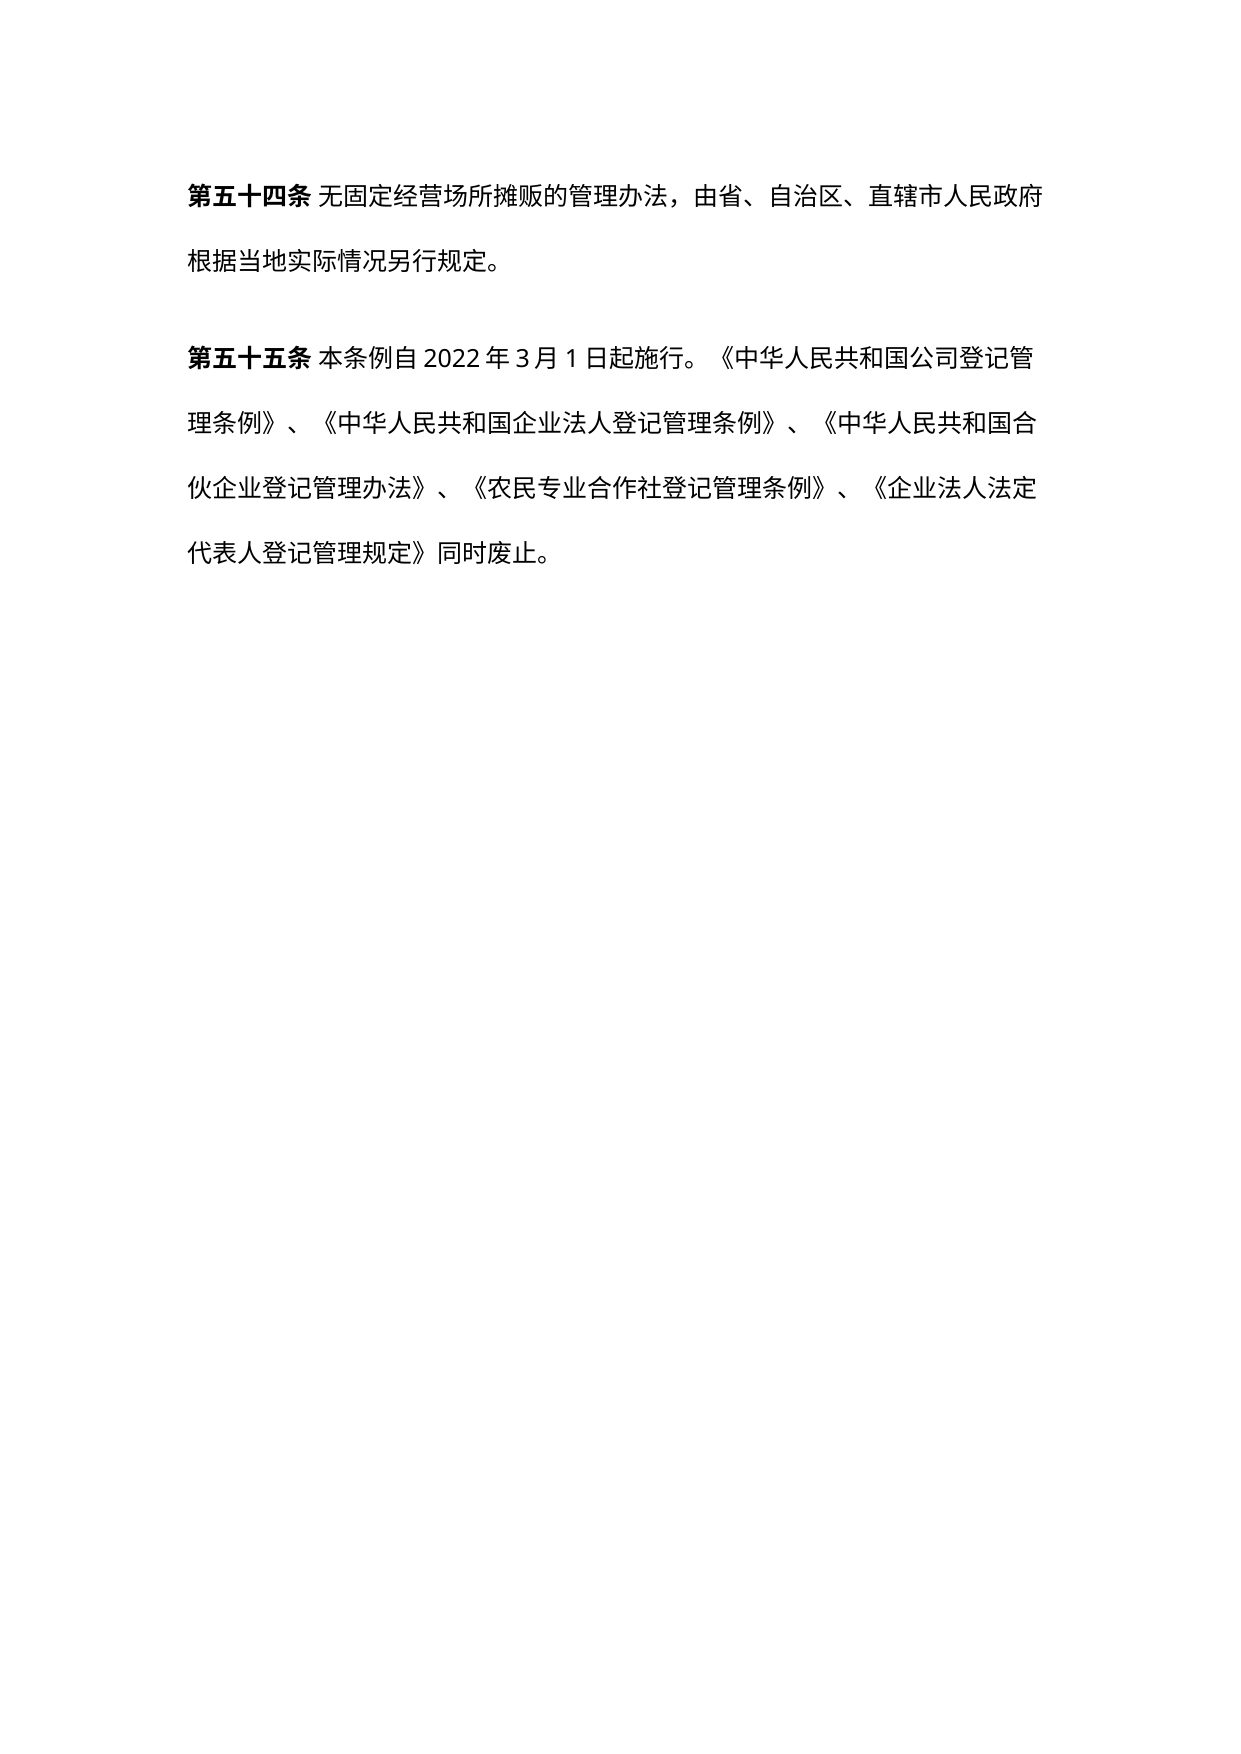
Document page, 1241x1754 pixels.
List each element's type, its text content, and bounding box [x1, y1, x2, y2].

text 第五十五条 本条例自2022年3月1日起施行。《中华人民共和国公司登记管理条例》、《中华人民共和国企业法人登记管理条例》、《中华人民共和国合伙企业登记管理办法》、《农民专业合作社登记管理条例》、《企业法人法定代表人登记管理规定》同时废止。 [187, 324, 1053, 584]
text 第五十四条 无固定经营场所摊贩的管理办法，由省、自治区、直辖市人民政府根据当地实际情况另行规定。 [187, 162, 1053, 292]
